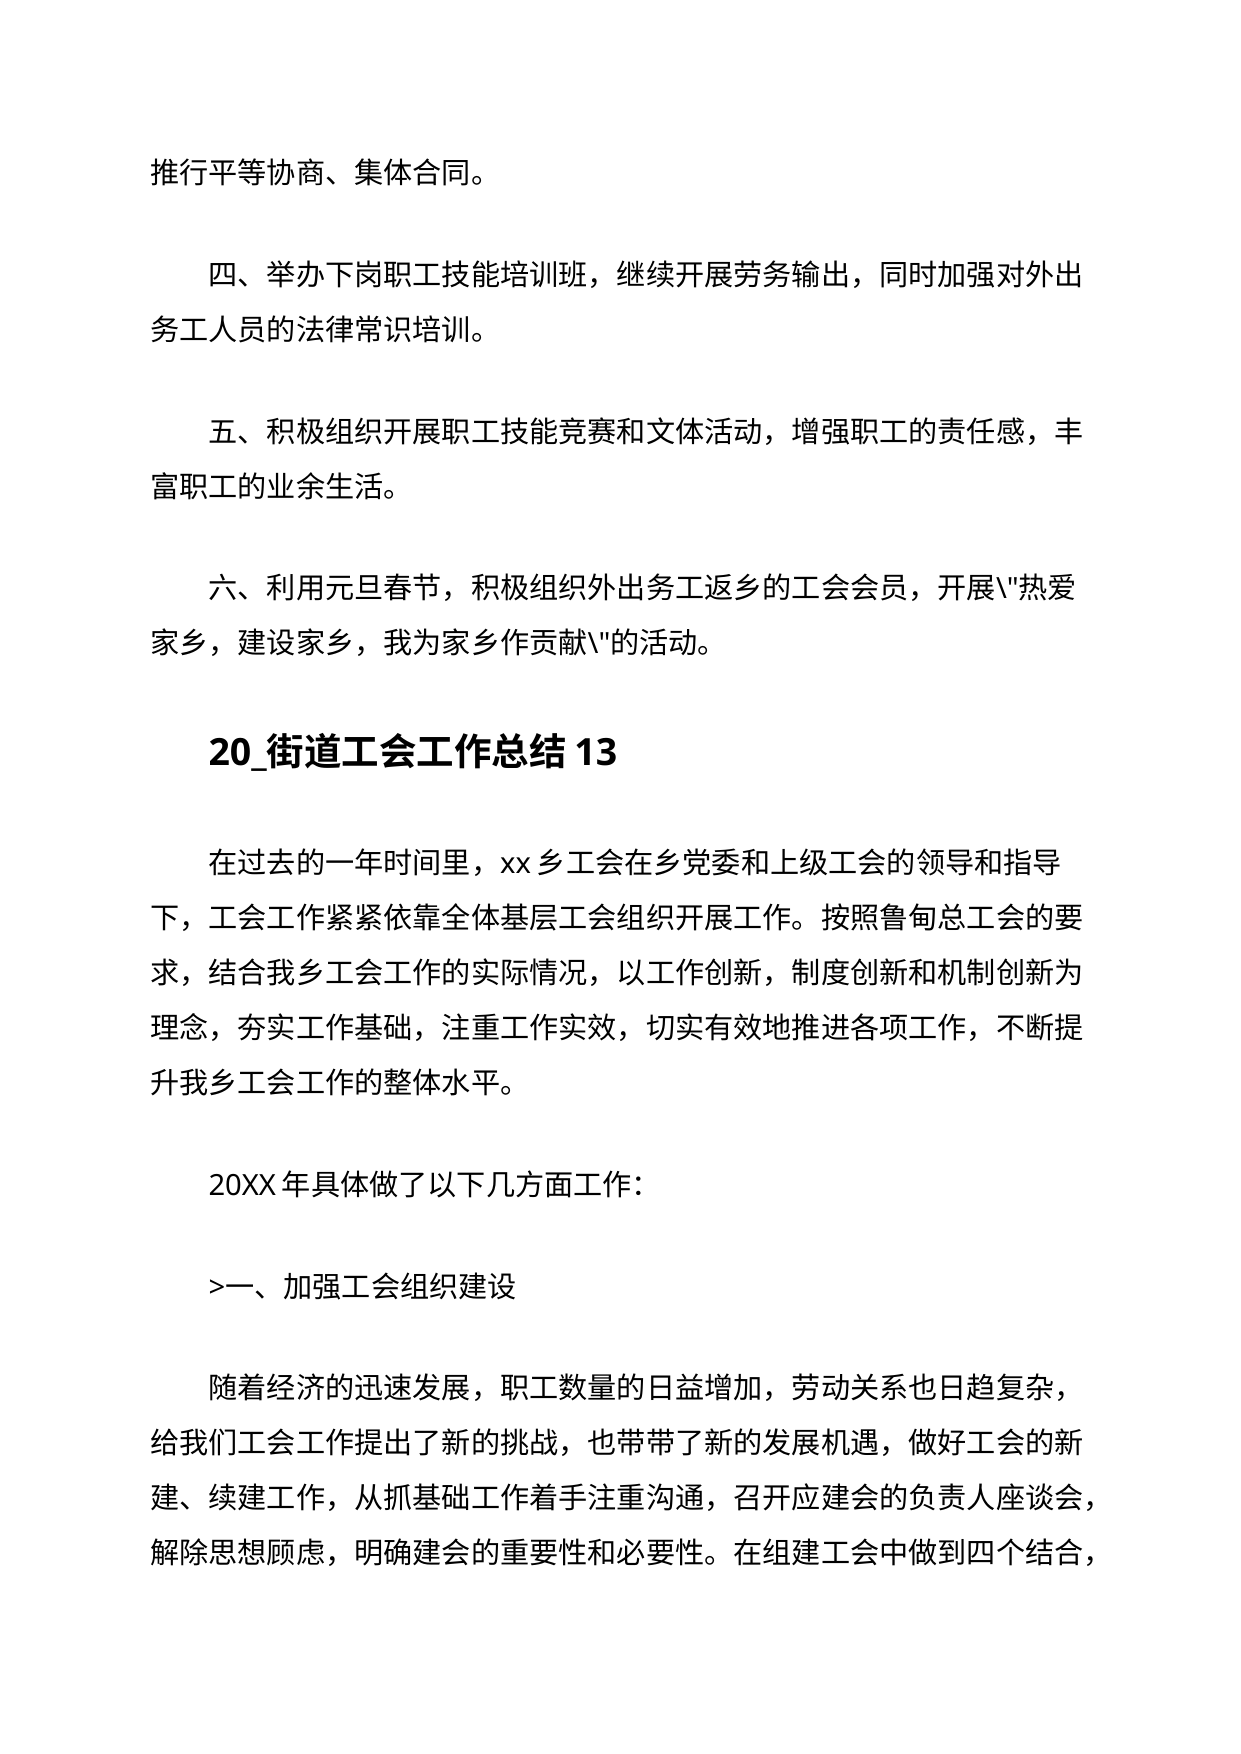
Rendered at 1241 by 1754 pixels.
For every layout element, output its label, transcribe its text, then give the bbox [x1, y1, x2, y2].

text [150, 1365, 1090, 1572]
text 在过去的一年时间里，xx乡工会在乡党委和上级工会的领导和指导下，工会工作紧紧依靠全体基层工会组织开展工作。按照鲁甸总工会的要求，结合我乡工会工作的实际情况，以工作创新，制度创新和机制创新为理念，夯实工作基础，注重工作实效，切实有效地推进各项工作，不断提升我乡工会工作的整体水平。 [150, 840, 1090, 1102]
text 20XX年具体做了以下几方面工作： [150, 1161, 1090, 1203]
text >一、加强工会组织建设 [150, 1263, 1090, 1306]
text 六、利用元旦春节，积极组织外出务工返乡的工会会员，开展\"热爱家乡，建设家乡，我为家乡作贡献\"的活动。 [150, 565, 1090, 662]
text 五、积极组织开展职工技能竞赛和文体活动，增强职工的责任感，丰富职工的业余生活。 [150, 408, 1090, 506]
text 20_街道工会工作总结13 [150, 722, 1090, 777]
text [150, 150, 1090, 192]
text 四、举办下岗职工技能培训班，继续开展劳务输出，同时加强对外出务工人员的法律常识培训。 [150, 252, 1090, 349]
